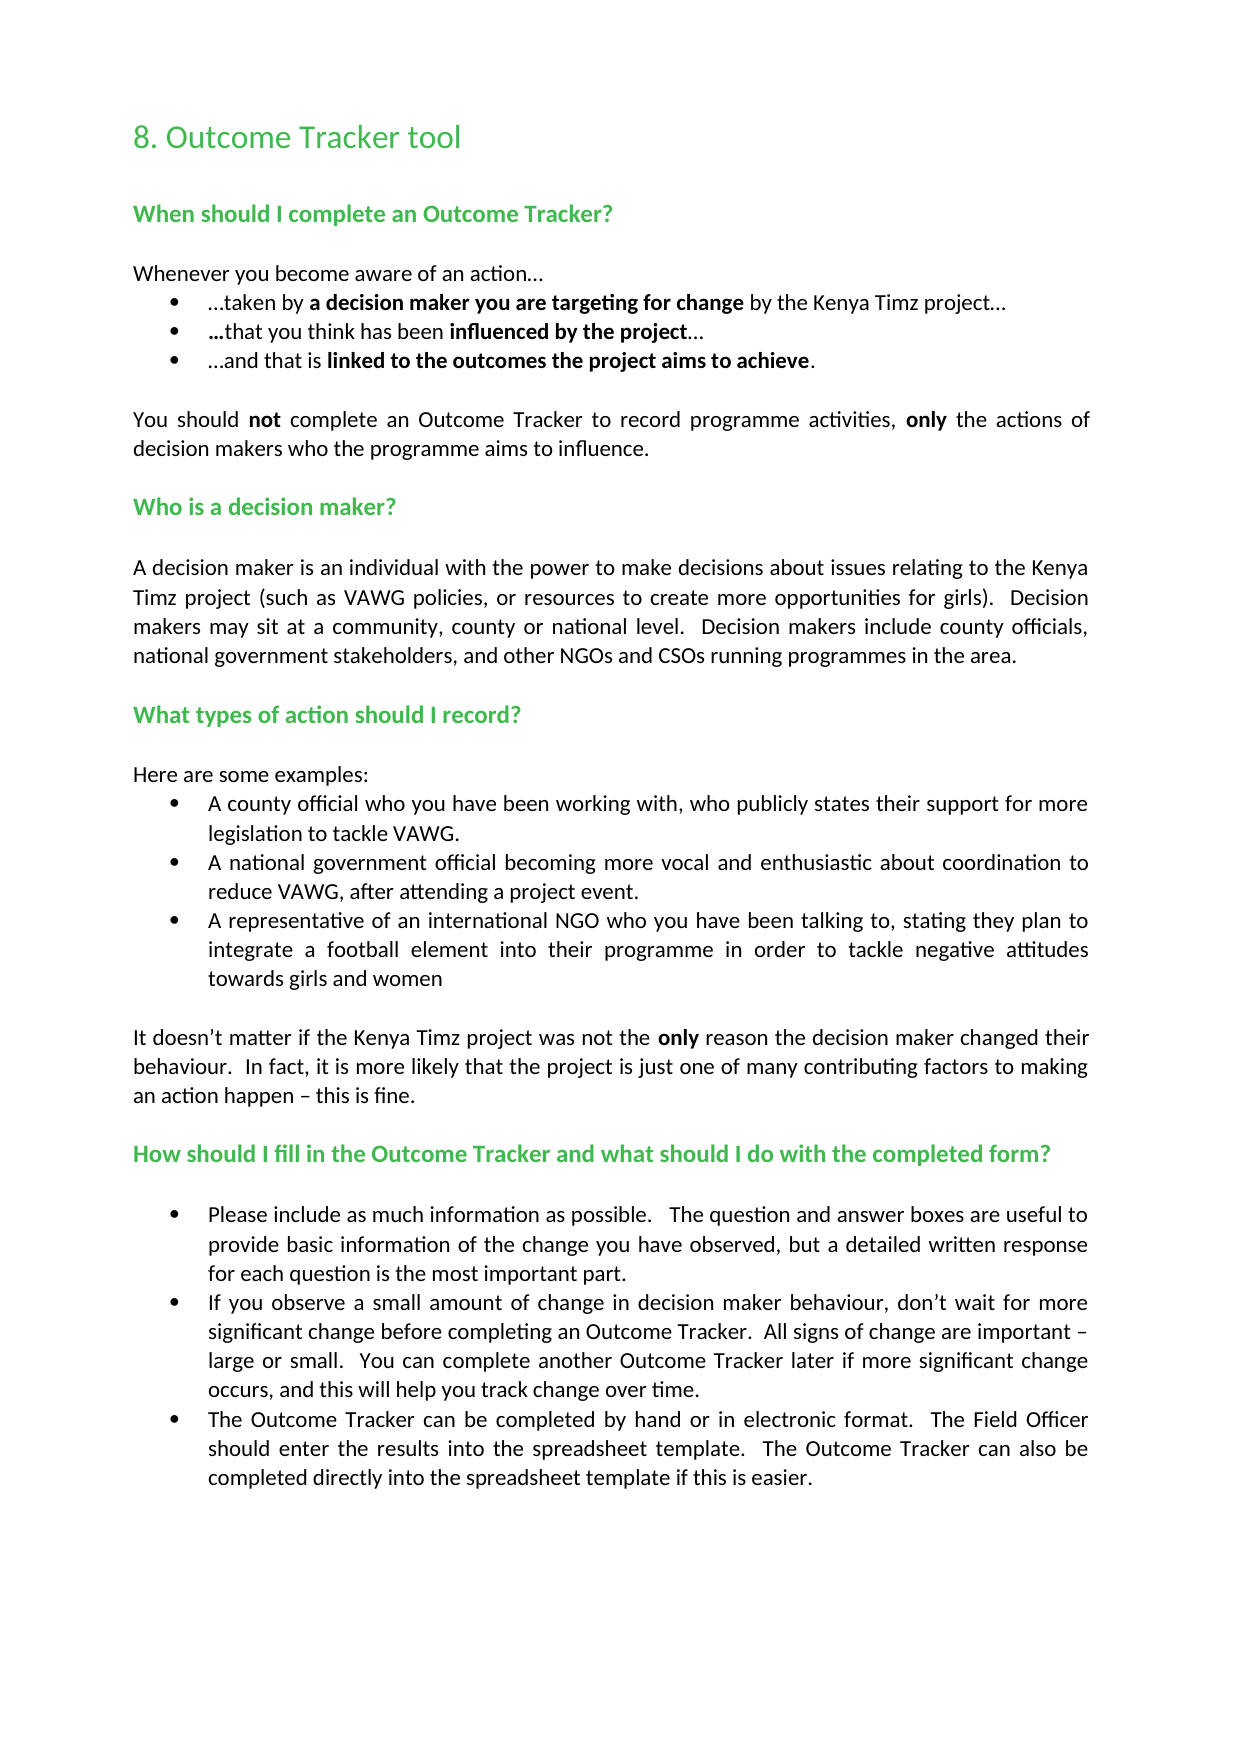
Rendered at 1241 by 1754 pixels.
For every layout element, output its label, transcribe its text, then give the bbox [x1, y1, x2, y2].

list A county official who you have been working with, who publicly states their support for more legislation to tackle VAWG. [170, 788, 1090, 847]
list …taken by a decision maker you are targeting for change by the Kenya Timz project… [170, 287, 1090, 316]
text Who is a decision maker? [133, 491, 1090, 522]
text What types of action should I record? [133, 699, 1090, 730]
list A national government official becoming more vocal and enthusiastic about coordination to reduce VAWG, after attending a project event. [170, 847, 1090, 905]
text Here are some examples: [133, 759, 1090, 788]
list …and that is linked to the outcomes the project aims to achieve. [170, 346, 1090, 375]
list A representative of an international NGO who you have been talking to, stating they plan to integrate a football element into their programme in order to tackle negative attitudes towards girls and women [170, 905, 1090, 993]
list The Outcome Tracker can be completed by hand or in electronic format. The Field Officer should enter the results into the spreadsheet template. The Outcome Tracker can also be completed directly into the spreadsheet template if this is easier. [170, 1404, 1090, 1491]
text How should I fill in the Outcome Tracker and what should I do with the completed form? [133, 1138, 1090, 1169]
list …that you think has been influenced by the project… [170, 316, 1090, 346]
text A decision maker is an individual with the power to make decisions about issues relating to the Kenya Timz project (such as VAWG policies, or resources to create more opportunities for girls). Decision makers may sit at a community, county or national level. Decision makers include county officials, national government stakeholders, and other NGOs and CSOs running programmes in the area. [133, 552, 1090, 669]
text It doesn’t matter if the Kenya Timz project was not the only reason the decision maker changed their behaviour. In fact, it is more likely that the project is just one of many contributing factors to making an action happen – this is fine. [133, 1022, 1090, 1109]
list Please include as much information as possible. The question and answer boxes are useful to provide basic information of the change you have observed, but a detailed written response for each question is the most important part. [170, 1199, 1090, 1287]
text You should not complete an Outcome Tracker to record programme activities, only the actions of decision makers who the programme aims to influence. [133, 404, 1090, 462]
list If you observe a small amount of change in decision maker behaviour, don’t wait for more significant change before completing an Outcome Tracker. All signs of change are important – large or small. You can complete another Outcome Tracker later if more significant change occurs, and this will help you track change over time. [170, 1287, 1090, 1404]
text Whenever you become aware of an action… [133, 258, 1090, 287]
text 8. Outcome Tracker tool [133, 116, 1090, 157]
text When should I complete an Outcome Tracker? [133, 198, 1090, 229]
